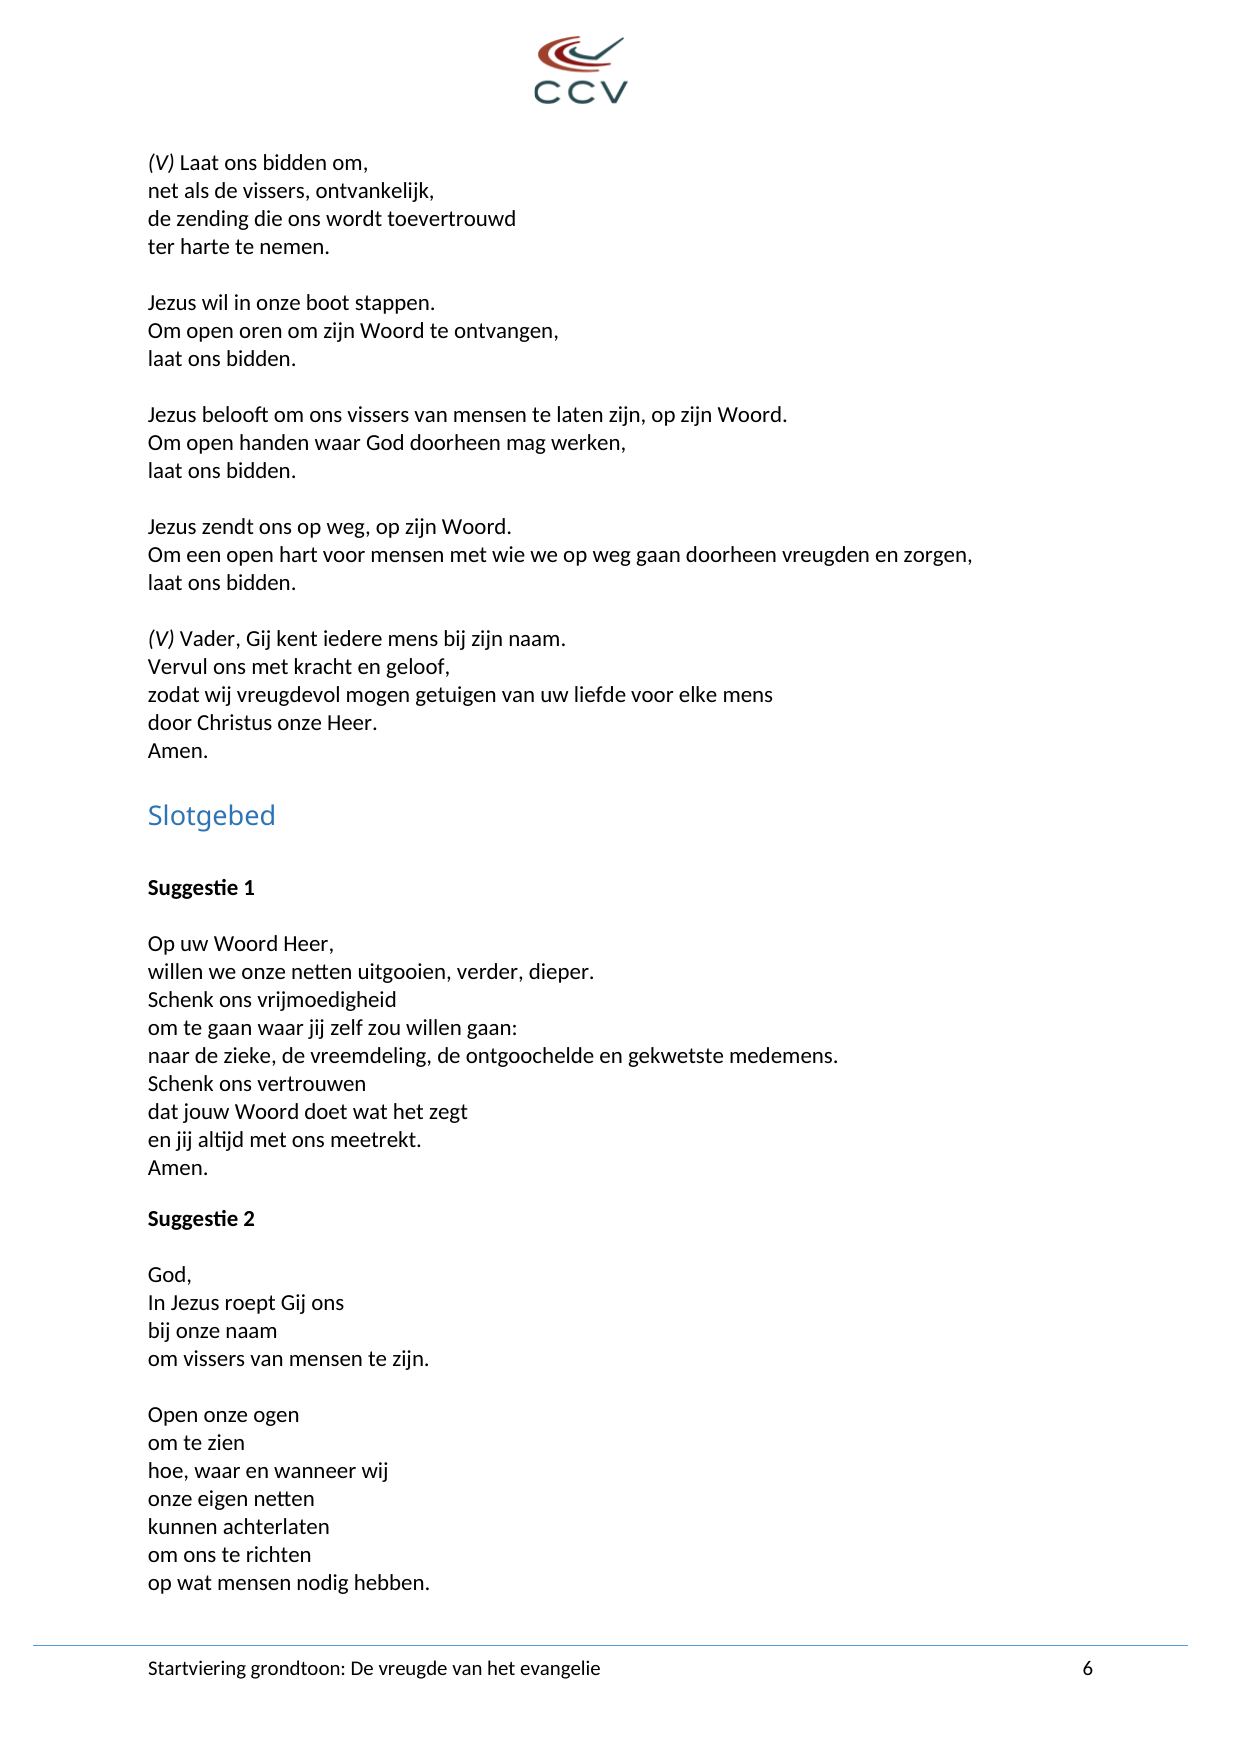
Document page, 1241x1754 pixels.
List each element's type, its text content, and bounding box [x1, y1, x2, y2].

text (V) Laat ons bidden om, [148, 148, 1092, 176]
text en jij altijd met ons meetrekt. [148, 1125, 1092, 1153]
text laat ons bidden. [148, 456, 1092, 484]
text bij onze naam [148, 1316, 1092, 1344]
text om te gaan waar jij zelf zou willen gaan: [148, 1013, 1092, 1041]
text kunnen achterlaten [148, 1512, 1092, 1540]
text Om een open hart voor mensen met wie we op weg gaan doorheen vreugden en zorgen, [148, 540, 1092, 568]
text Jezus wil in onze boot stappen. [148, 288, 1092, 316]
text Jezus belooft om ons vissers van mensen te laten zijn, op zijn Woord. [148, 400, 1092, 428]
text Suggestie 1 [148, 873, 1092, 901]
text Jezus zendt ons op weg, op zijn Woord. [148, 512, 1092, 540]
text net als de vissers, ontvankelijk, [148, 176, 1092, 204]
text God, [148, 1260, 1092, 1288]
text Op uw Woord Heer, [148, 929, 1092, 957]
text om ons te richten [148, 1540, 1092, 1568]
text (V) Vader, Gij kent iedere mens bij zijn naam. [148, 624, 1092, 652]
text om vissers van mensen te zijn. [148, 1344, 1092, 1372]
picture [534, 28, 632, 112]
text naar de zieke, de vreemdeling, de ontgoochelde en gekwetste medemens. [148, 1041, 1092, 1069]
text In Jezus roept Gij ons [148, 1288, 1092, 1316]
text om te zien [148, 1428, 1092, 1456]
text laat ons bidden. [148, 344, 1092, 372]
text ter harte te nemen. [148, 232, 1092, 260]
text dat jouw Woord doet wat het zegt [148, 1097, 1092, 1125]
text Om open oren om zijn Woord te ontvangen, [148, 316, 1092, 344]
text Open onze ogen [148, 1400, 1092, 1428]
text door Christus onze Heer. [148, 708, 1092, 736]
text Amen. [148, 736, 1092, 764]
text zodat wij vreugdevol mogen getuigen van uw liefde voor elke mens [148, 680, 1092, 708]
text laat ons bidden. [148, 568, 1092, 596]
text Suggestie 2 [148, 1204, 1092, 1232]
text Amen. [148, 1153, 1092, 1181]
text op wat mensen nodig hebben. [148, 1568, 1092, 1596]
text Slotgebed [148, 796, 1092, 833]
text hoe, waar en wanneer wij [148, 1456, 1092, 1484]
text Vervul ons met kracht en geloof, [148, 652, 1092, 680]
text onze eigen netten [148, 1484, 1092, 1512]
text Schenk ons vrijmoedigheid [148, 985, 1092, 1013]
text willen we onze netten uitgooien, verder, dieper. [148, 957, 1092, 985]
text Om open handen waar God doorheen mag werken, [148, 428, 1092, 456]
text Schenk ons vertrouwen [148, 1069, 1092, 1097]
text de zending die ons wordt toevertrouwd [148, 204, 1092, 232]
